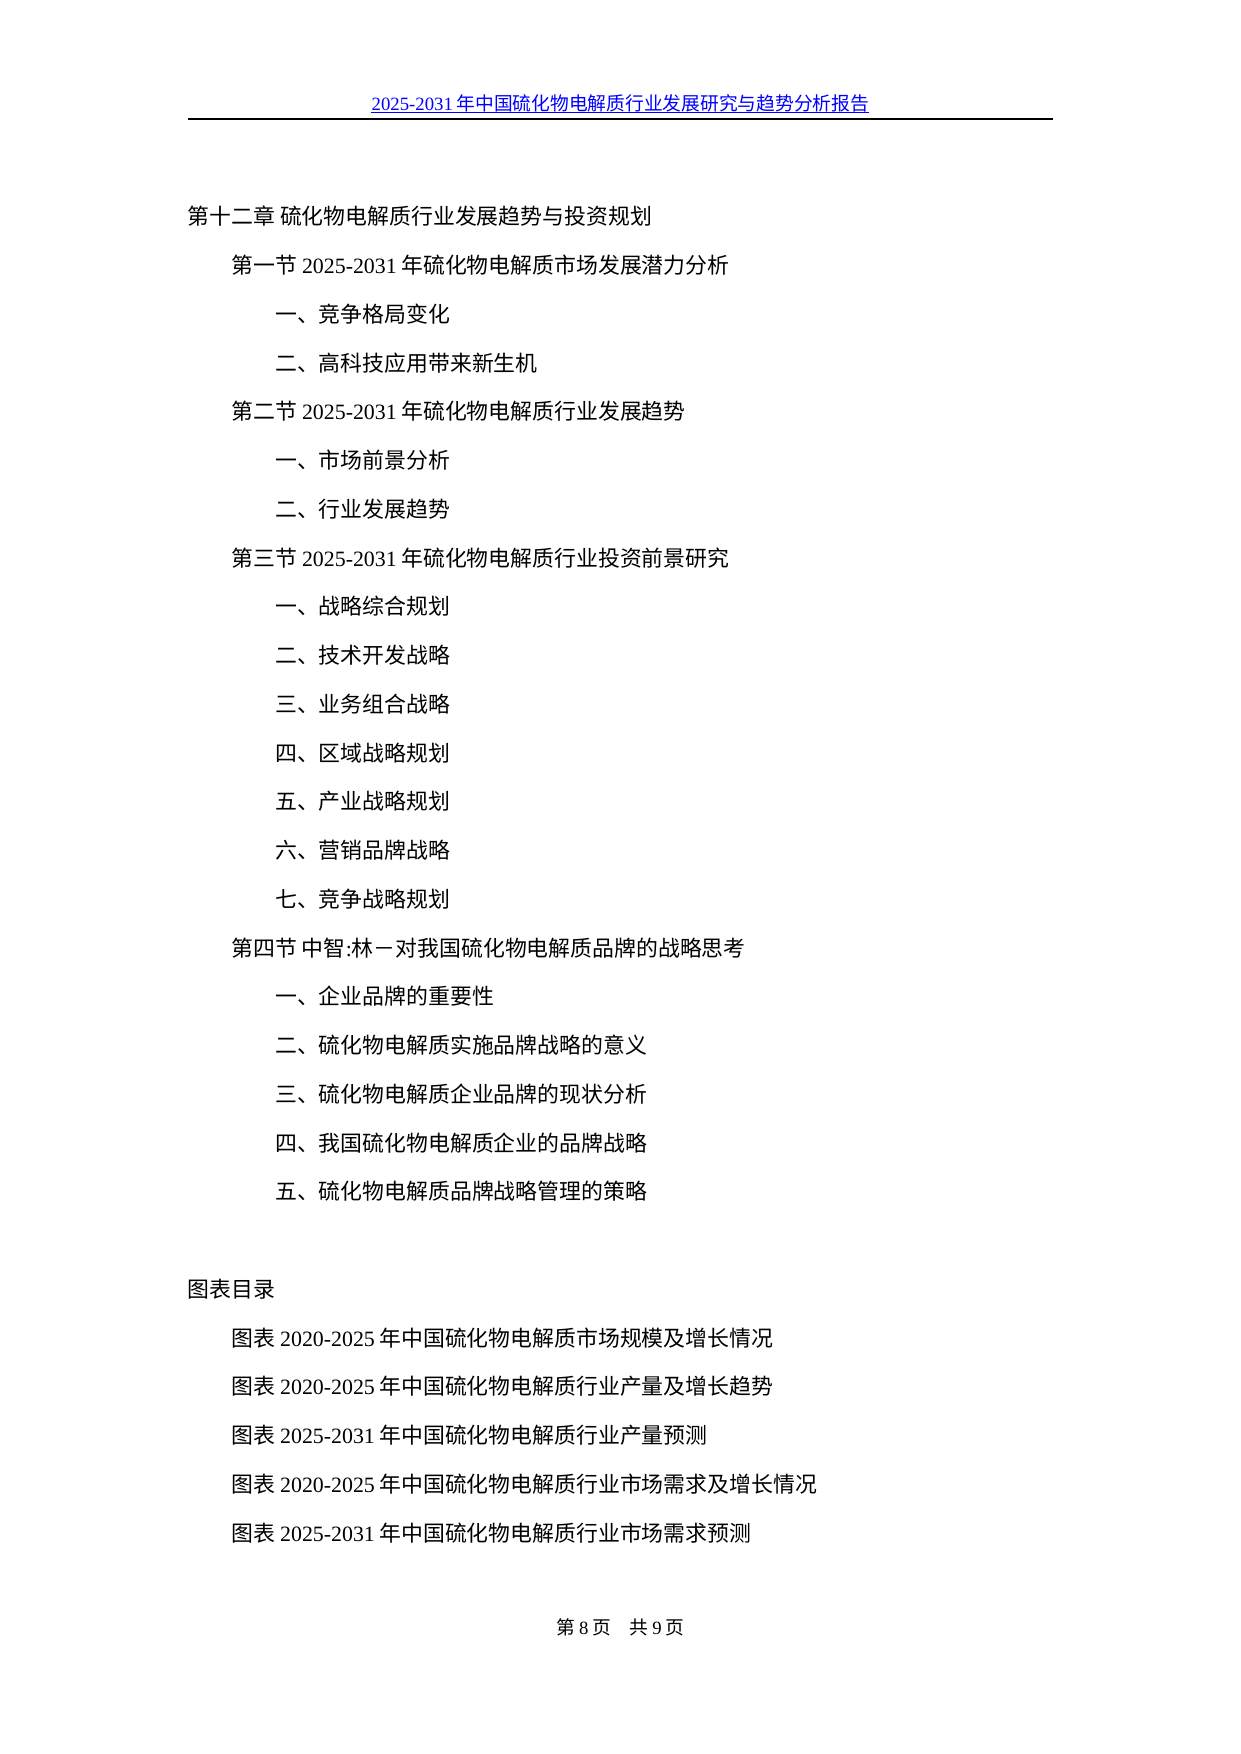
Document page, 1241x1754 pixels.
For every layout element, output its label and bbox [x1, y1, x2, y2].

text [187, 150, 1053, 1548]
